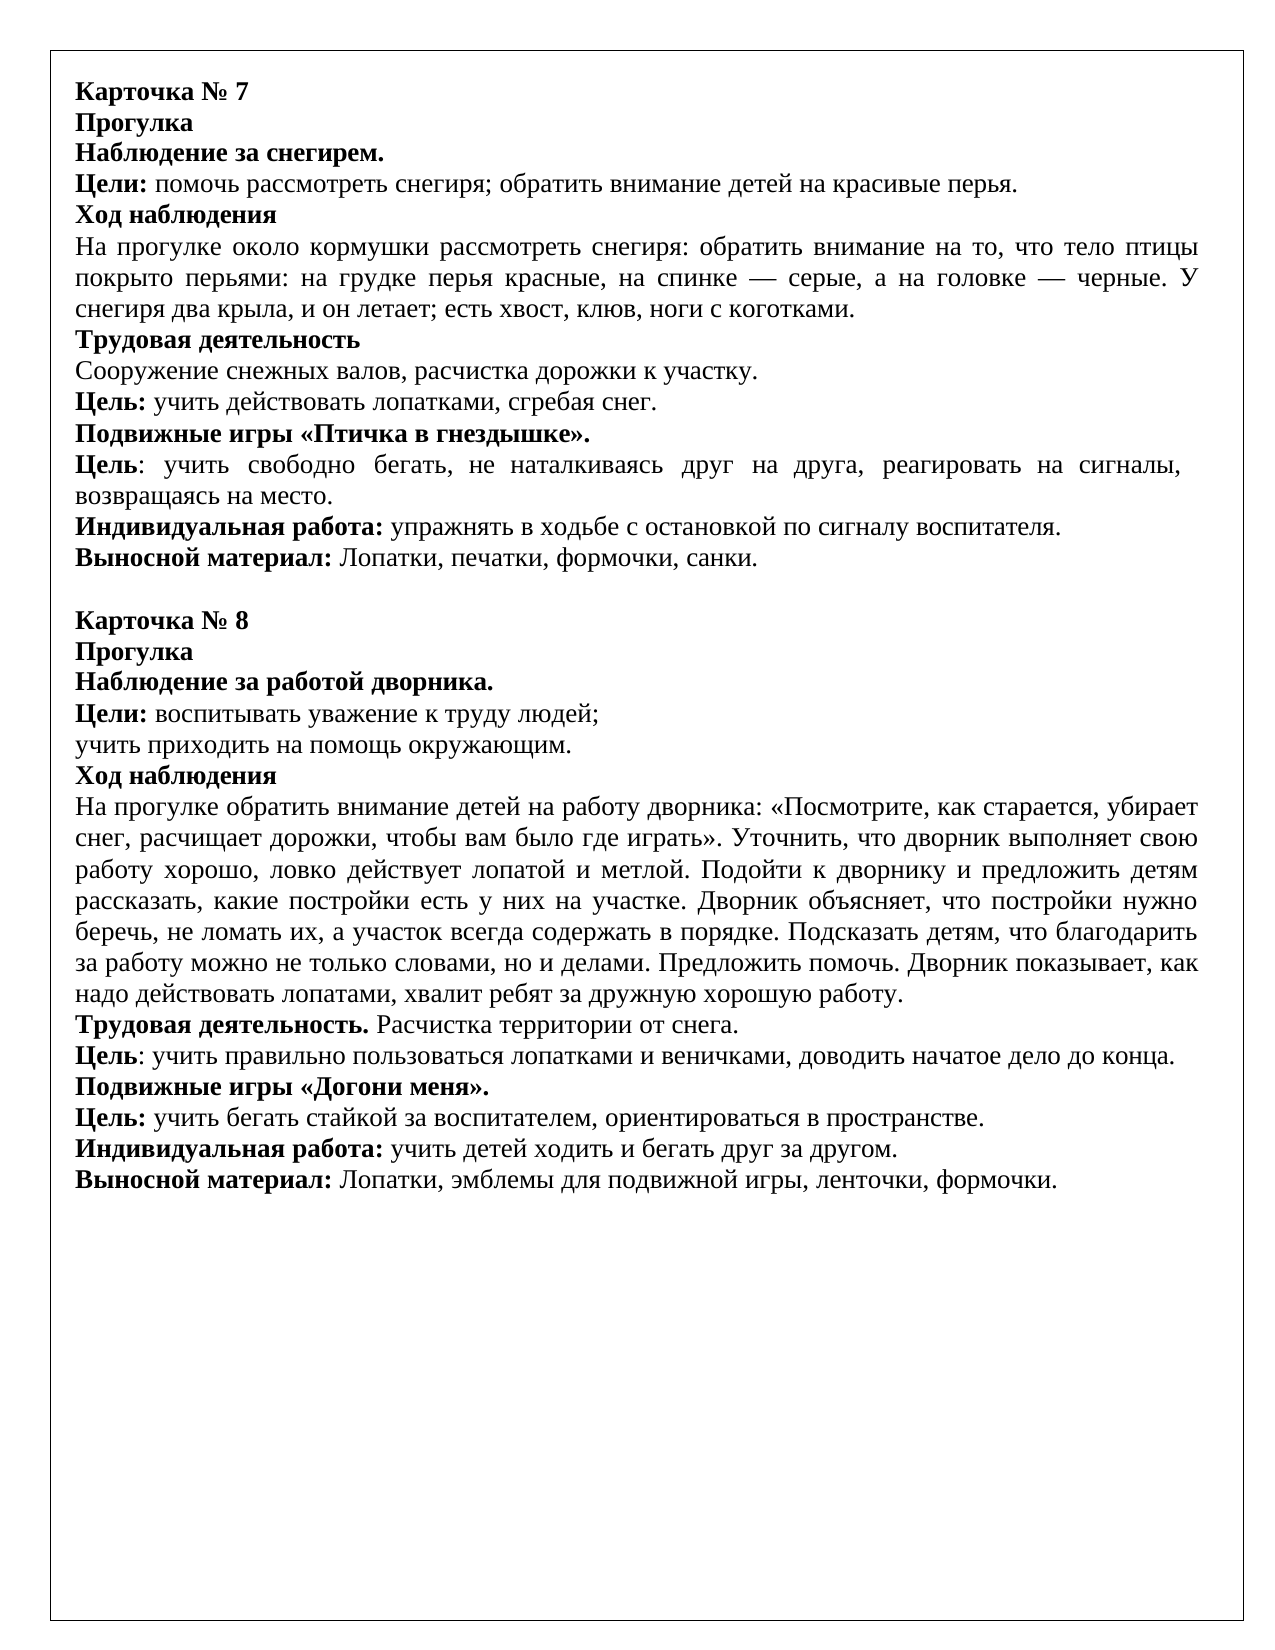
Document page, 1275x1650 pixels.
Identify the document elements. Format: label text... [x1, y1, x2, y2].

text Цель: учить действовать лопатками, сгребая снег. [75, 386, 1243, 417]
text На прогулке около кормушки рассмотреть снегиря: обратить внимание на то, что тело птицы покрыто перьями: на грудке перья красные, на спинке — серые, а на головке — черные. У снегиря два крыла, и он летает; есть хвост, клюв, ноги с коготками. [75, 230, 1201, 323]
text Цели: воспитывать уважение к труду людей; учить приходить на помощь окружающим. [75, 697, 627, 759]
subtitle Подвижные игры «Птичка в гнездышке». [75, 417, 1243, 448]
subtitle Ход наблюдения [75, 199, 1243, 230]
text Выносной материал: Лопатки, печатки, формочки, санки. [75, 541, 1243, 572]
text Выносной материал: Лопатки, эмблемы для подвижной игры, ленточки, формочки. [75, 1164, 1243, 1195]
text Цель: учить свободно бегать, не наталкиваясь друг на друга, реагировать на сигналы, возвращаясь на место. [75, 448, 1243, 511]
text Наблюдение за снегирем. [75, 137, 1243, 168]
text Цель: учить бегать стайкой за воспитателем, ориентироваться в пространстве. [75, 1102, 1243, 1132]
subtitle Ход наблюдения [75, 759, 1243, 790]
text Цели: помочь рассмотреть снегиря; обратить внимание детей на красивые перья. [75, 168, 1243, 199]
text На прогулке обратить внимание детей на работу дворника: «Посмотрите, как старается, убирает снег, расчищает дорожки, чтобы вам было где играть». Уточнить, что дворник выполняет свою работу хорошо, ловко действует лопатой и метлой. Подойти к дворнику и предложить детям рассказать, какие постройки есть у них на участке. Дворник объясняет, что постройки нужно беречь, не ломать их, а участок всегда содержать в порядке. Подсказать детям, что благодарить за работу можно не только словами, но и делами. Предложить помочь. Дворник показывает, как надо действовать лопатами, хвалит ребят за дружную хорошую работу. [75, 790, 1200, 1008]
text Индивидуальная работа: упражнять в ходьбе с остановкой по сигналу воспитателя. [75, 511, 1243, 541]
subtitle Подвижные игры «Догони меня». [75, 1071, 1243, 1102]
text Индивидуальная работа: учить детей ходить и бегать друг за другом. [75, 1133, 1243, 1164]
text Сооружение снежных валов, расчистка дорожки к участку. [75, 355, 1243, 386]
subtitle Карточка № 7 Прогулка [75, 75, 358, 137]
subtitle Карточка № 8 Прогулка [75, 604, 358, 666]
subtitle Трудовая деятельность [75, 324, 1243, 355]
text Наблюдение за работой дворника. [75, 666, 1243, 697]
text Трудовая деятельность. Расчистка территории от снега. [75, 1008, 1243, 1039]
text Цель: учить правильно пользоваться лопатками и веничками, доводить начатое дело до конца. [75, 1039, 1243, 1071]
